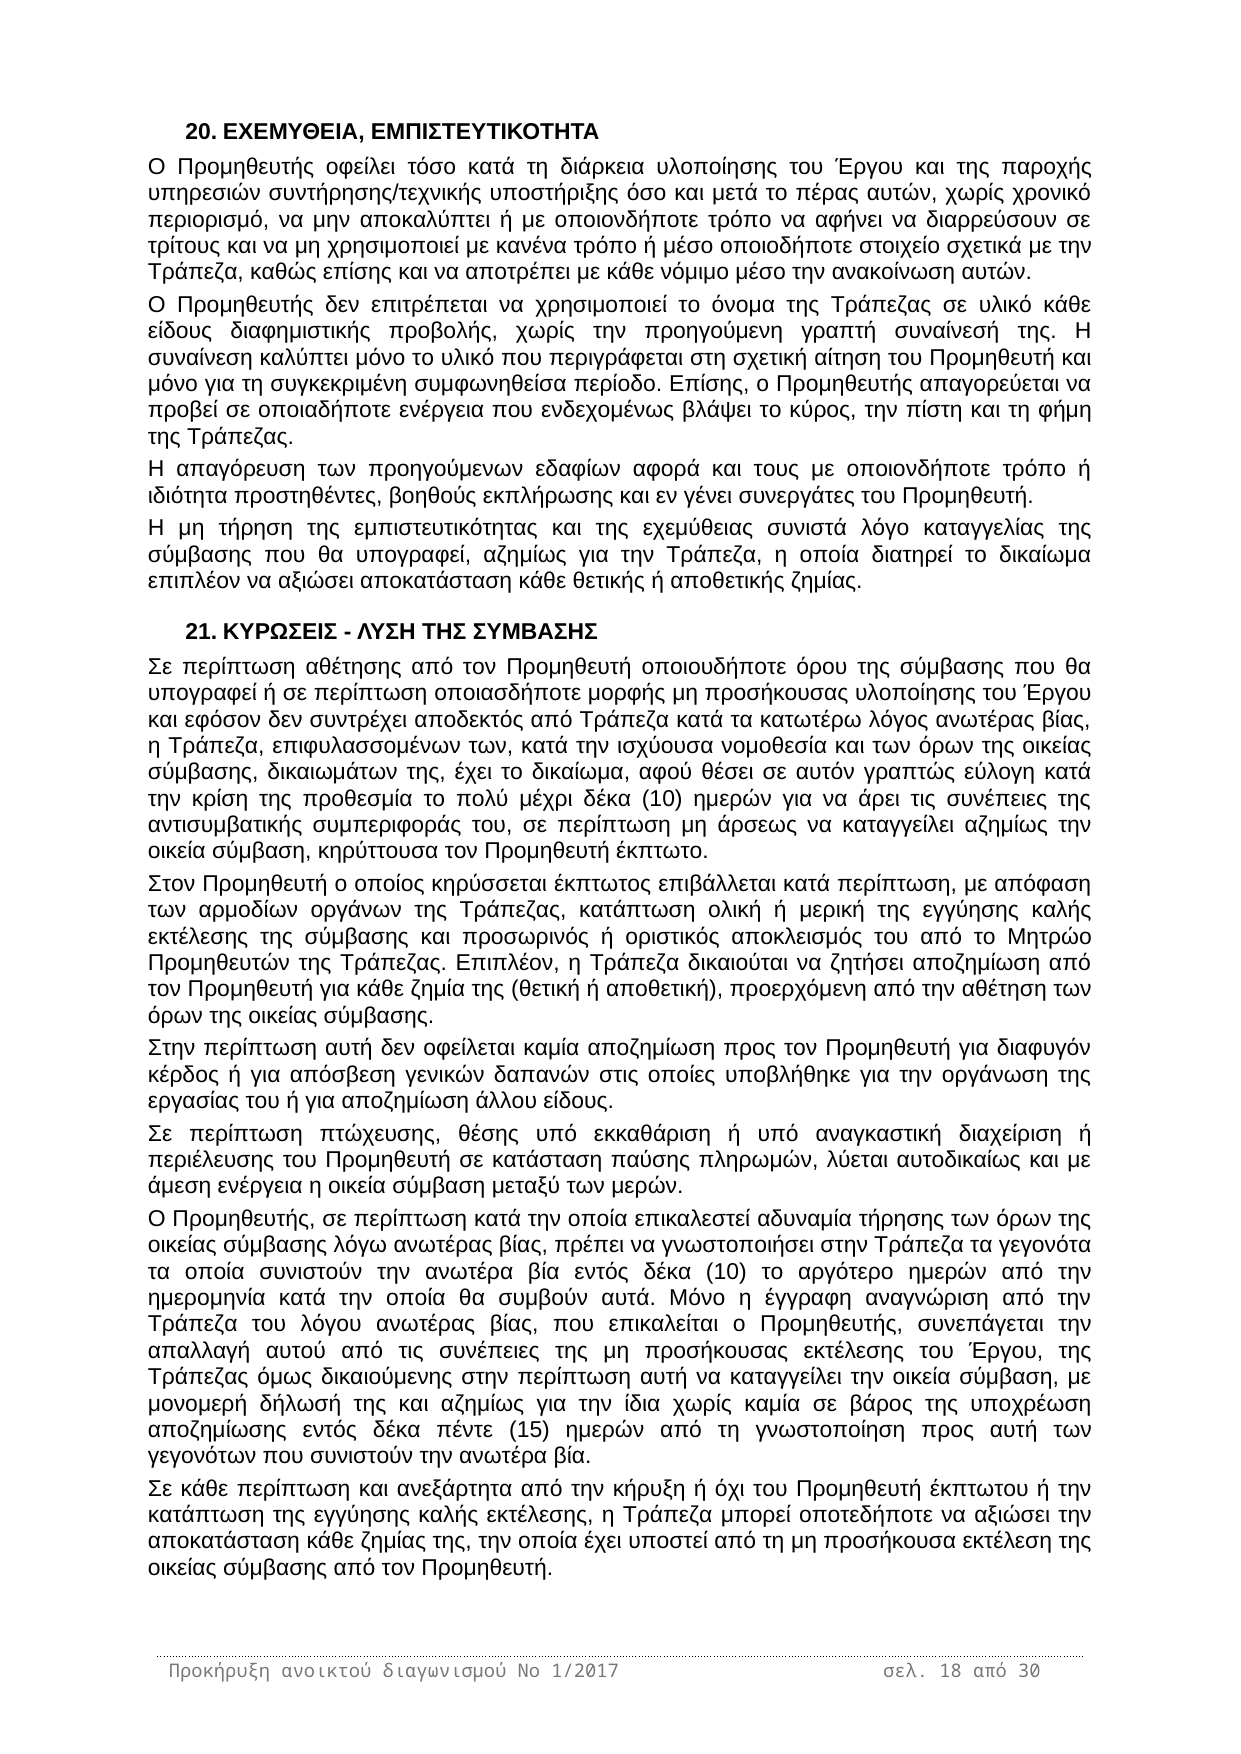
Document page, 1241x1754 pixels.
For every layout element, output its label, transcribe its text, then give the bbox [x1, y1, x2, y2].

text Στην περίπτωση αυτή δεν οφείλεται καμία αποζημίωση προς τον Προμηθευτή για διαφυγόν κέρδος ή για απόσβεση γενικών δαπανών στις οποίες υποβλήθηκε για την οργάνωση της εργασίας του ή για αποζημίωση άλλου είδους. [148, 1034, 1092, 1113]
list Ο Προμηθευτής οφείλει τόσο κατά τη διάρκεια υλοποίησης του Έργου και της παροχής υπηρεσιών συντήρησης/τεχνικής υποστήριξης όσο και μετά το πέρας αυτών, χωρίς χρονικό περιορισμό, να μην αποκαλύπτει ή με οποιονδήποτε τρόπο να αφήνει να διαρρεύσουν σε τρίτους και να μη χρησιμοποιεί με κανένα τρόπο ή μέσο οποιοδήποτε στοιχείο σχετικά με την Τράπεζα, καθώς επίσης και να αποτρέπει με κάθε νόμιμο μέσο την ανακοίνωση αυτών. [148, 153, 1092, 284]
text Στον Προμηθευτή ο οποίος κηρύσσεται έκπτωτος επιβάλλεται κατά περίπτωση, με απόφαση των αρμοδίων οργάνων της Τράπεζας, κατάπτωση ολική ή μερική της εγγύησης καλής εκτέλεσης της σύμβασης και προσωρινός ή οριστικός αποκλεισμός του από το Μητρώο Προμηθευτών της Τράπεζας. Επιπλέον, η Τράπεζα δικαιούται να ζητήσει αποζημίωση από τον Προμηθευτή για κάθε ζημία της (θετική ή αποθετική), προερχόμενη από την αθέτηση των όρων της οικείας σύμβασης. [148, 870, 1092, 1028]
text Σε περίπτωση αθέτησης από τον Προμηθευτή οποιουδήποτε όρου της σύμβασης που θα υπογραφεί ή σε περίπτωση οποιασδήποτε μορφής μη προσήκουσας υλοποίησης του Έργου και εφόσον δεν συντρέχει αποδεκτός από Τράπεζα κατά τα κατωτέρω λόγος ανωτέρας βίας, η Τράπεζα, επιφυλασσομένων των, κατά την ισχύουσα νομοθεσία και των όρων της οικείας σύμβασης, δικαιωμάτων της, έχει το δικαίωμα, αφού θέσει σε αυτόν γραπτώς εύλογη κατά την κρίση της προθεσμία το πολύ μέχρι δέκα (10) ημερών για να άρει τις συνέπειες της αντισυμβατικής συμπεριφοράς του, σε περίπτωση μη άρσεως να καταγγείλει αζημίως την οικεία σύμβαση, κηρύττουσα τον Προμηθευτή έκπτωτο. [148, 653, 1092, 864]
text Σε κάθε περίπτωση και ανεξάρτητα από την κήρυξη ή όχι του Προμηθευτή έκπτωτου ή την κατάπτωση της εγγύησης καλής εκτέλεσης, η Τράπεζα μπορεί οποτεδήποτε να αξιώσει την αποκατάσταση κάθε ζημίας της, την οποία έχει υποστεί από τη μη προσήκουσα εκτέλεση της οικείας σύμβασης από τον Προμηθευτή. [148, 1475, 1092, 1580]
text Η μη τήρηση της εμπιστευτικότητας και της εχεμύθειας συνιστά λόγο καταγγελίας της σύμβασης που θα υπογραφεί, αζημίως για την Τράπεζα, η οποία διατηρεί το δικαίωμα επιπλέον να αξιώσει αποκατάσταση κάθε θετικής ή αποθετικής ζημίας. [148, 514, 1092, 593]
text Η απαγόρευση των προηγούμενων εδαφίων αφορά και τους με οποιονδήποτε τρόπο ή ιδιότητα προστηθέντες, βοηθούς εκπλήρωσης και εν γένει συνεργάτες του Προμηθευτή. [148, 455, 1092, 508]
subtitle ΕΧΕΜΥΘΕΙΑ, ΕΜΠΙΣΤΕΥΤΙΚΟΤΗΤΑ [185, 118, 1092, 144]
text Ο Προμηθευτής, σε περίπτωση κατά την οποία επικαλεστεί αδυναμία τήρησης των όρων της οικείας σύμβασης λόγω ανωτέρας βίας, πρέπει να γνωστοποιήσει στην Τράπεζα τα γεγονότα τα οποία συνιστούν την ανωτέρα βία εντός δέκα (10) το αργότερο ημερών από την ημερομηνία κατά την οποία θα συμβούν αυτά. Μόνο η έγγραφη αναγνώριση από την Τράπεζα του λόγου ανωτέρας βίας, που επικαλείται ο Προμηθευτής, συνεπάγεται την απαλλαγή αυτού από τις συνέπειες της μη προσήκουσας εκτέλεσης του Έργου, της Τράπεζας όμως δικαιούμενης στην περίπτωση αυτή να καταγγείλει την οικεία σύμβαση, με μονομερή δήλωσή της και αζημίως για την ίδια χωρίς καμία σε βάρος της υποχρέωση αποζημίωσης εντός δέκα πέντε (15) ημερών από τη γνωστοποίηση προς αυτή των γεγονότων που συνιστούν την ανωτέρα βία. [148, 1205, 1092, 1468]
text Ο Προμηθευτής δεν επιτρέπεται να χρησιμοποιεί το όνομα της Τράπεζας σε υλικό κάθε είδους διαφημιστικής προβολής, χωρίς την προηγούμενη γραπτή συναίνεσή της. Η συναίνεση καλύπτει μόνο το υλικό που περιγράφεται στη σχετική αίτηση του Προμηθευτή και μόνο για τη συγκεκριμένη συμφωνηθείσα περίοδο. Επίσης, ο Προμηθευτής απαγορεύεται να προβεί σε οποιαδήποτε ενέργεια που ενδεχομένως βλάψει το κύρος, την πίστη και τη φήμη της Τράπεζας. [148, 291, 1092, 449]
list ΚΥΡΩΣΕΙΣ - ΛΥΣΗ ΤΗΣ ΣΥΜΒΑΣΗΣ [185, 618, 1092, 644]
text Σε περίπτωση πτώχευσης, θέσης υπό εκκαθάριση ή υπό αναγκαστική διαχείριση ή περιέλευσης του Προμηθευτή σε κατάσταση παύσης πληρωμών, λύεται αυτοδικαίως και με άμεση ενέργεια η οικεία σύμβαση μεταξύ των μερών. [148, 1120, 1092, 1199]
